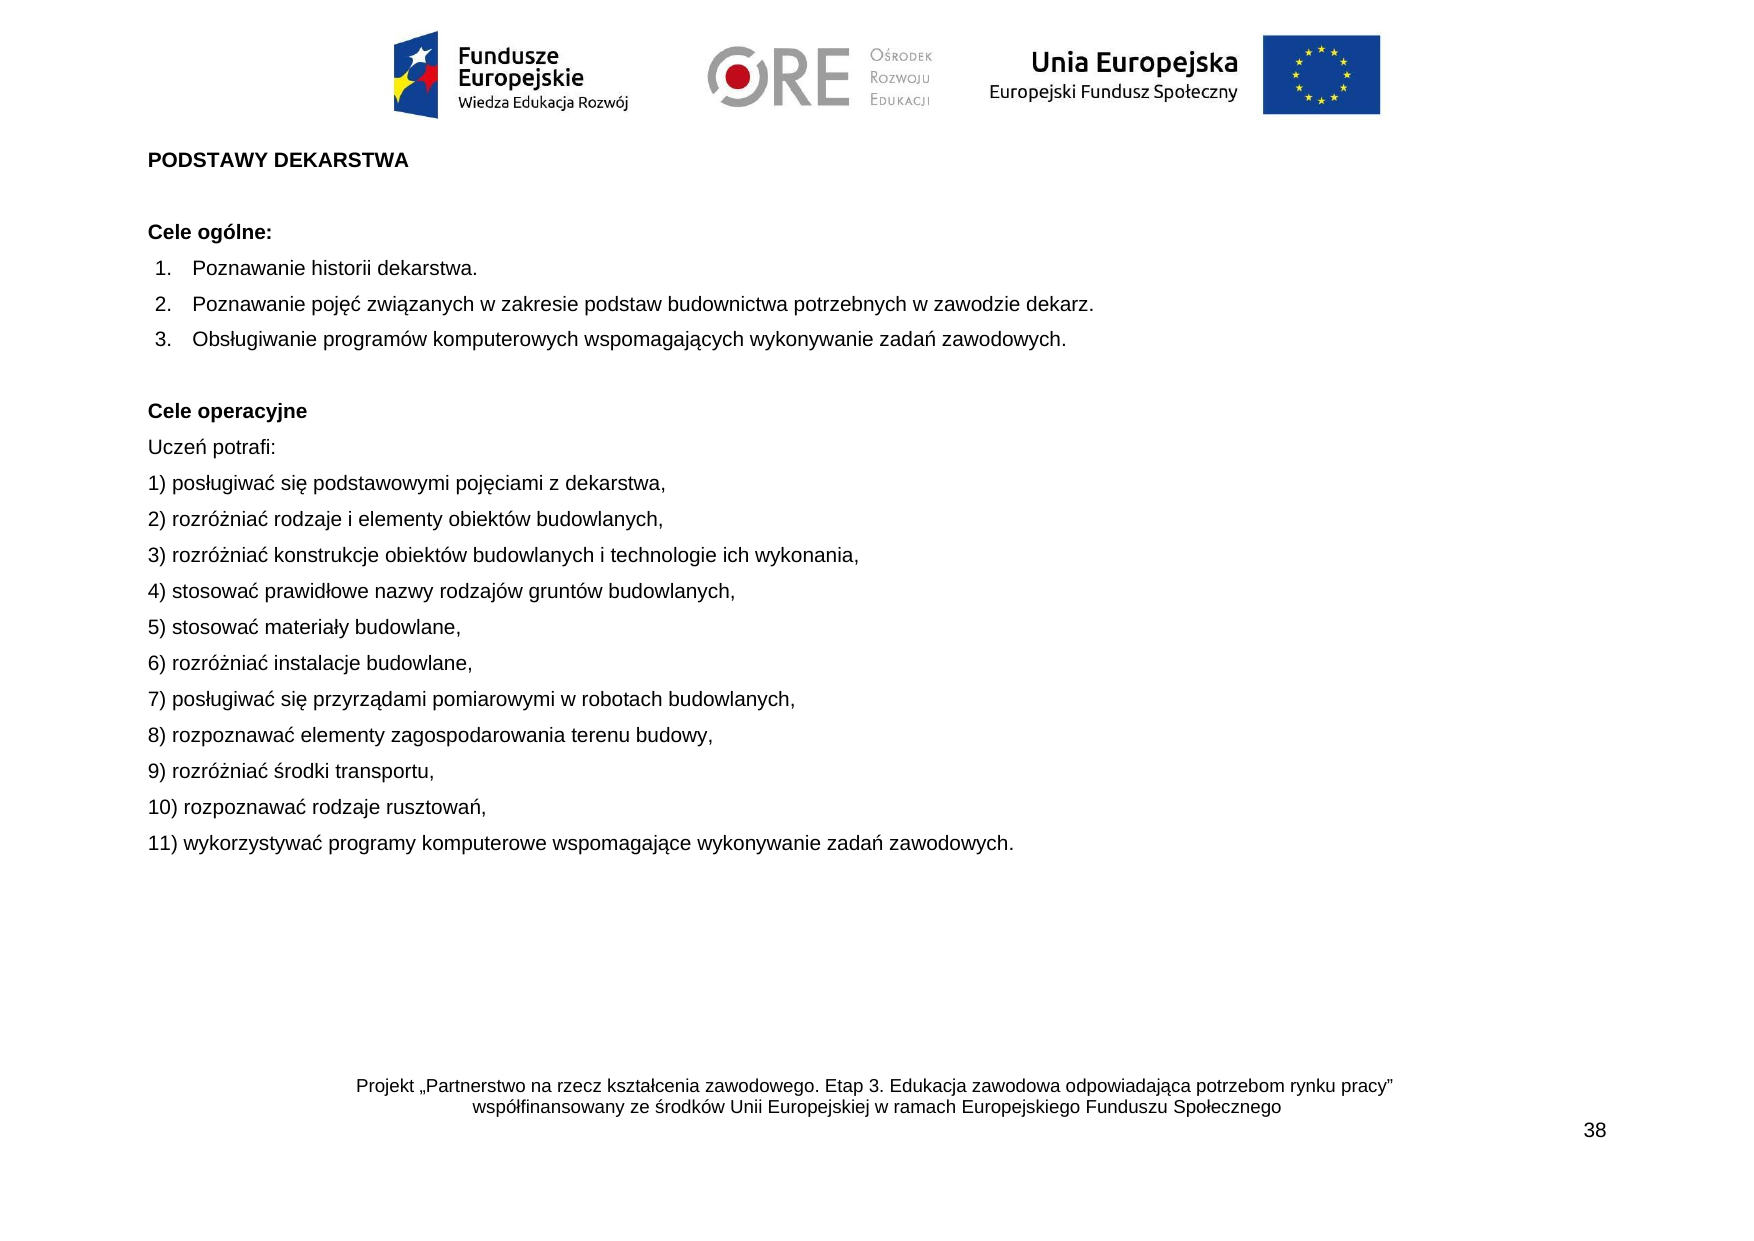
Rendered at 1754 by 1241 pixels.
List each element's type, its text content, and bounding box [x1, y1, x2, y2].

list Poznawanie pojęć związanych w zakresie podstaw budownictwa potrzebnych w zawodzie dekarz. [154, 291, 1606, 315]
text 3) rozróżniać konstrukcje obiektów budowlanych i technologie ich wykonania, [148, 543, 1606, 567]
text 10) rozpoznawać rodzaje rusztowań, [148, 794, 1606, 818]
text 7) posługiwać się przyrządami pomiarowymi w robotach budowlanych, [148, 687, 1606, 711]
picture [372, 9, 1407, 140]
list Poznawanie historii dekarstwa. [154, 255, 1606, 279]
text Cele operacyjne [148, 399, 1606, 423]
text 8) rozpoznawać elementy zagospodarowania terenu budowy, [148, 723, 1606, 747]
text 2) rozróżniać rodzaje i elementy obiektów budowlanych, [148, 507, 1606, 531]
text 1) posługiwać się podstawowymi pojęciami z dekarstwa, [148, 471, 1606, 495]
text 11) wykorzystywać programy komputerowe wspomagające wykonywanie zadań zawodowych. [148, 830, 1606, 854]
text 4) stosować prawidłowe nazwy rodzajów gruntów budowlanych, [148, 579, 1606, 603]
list Obsługiwanie programów komputerowych wspomagających wykonywanie zadań zawodowych. [154, 327, 1606, 351]
text 6) rozróżniać instalacje budowlane, [148, 651, 1606, 675]
text 9) rozróżniać środki transportu, [148, 758, 1606, 782]
text Uczeń potrafi: [148, 435, 1606, 459]
text PODSTAWY DEKARSTWA [148, 148, 1606, 172]
text Cele ogólne: [148, 219, 1606, 243]
text 5) stosować materiały budowlane, [148, 615, 1606, 639]
